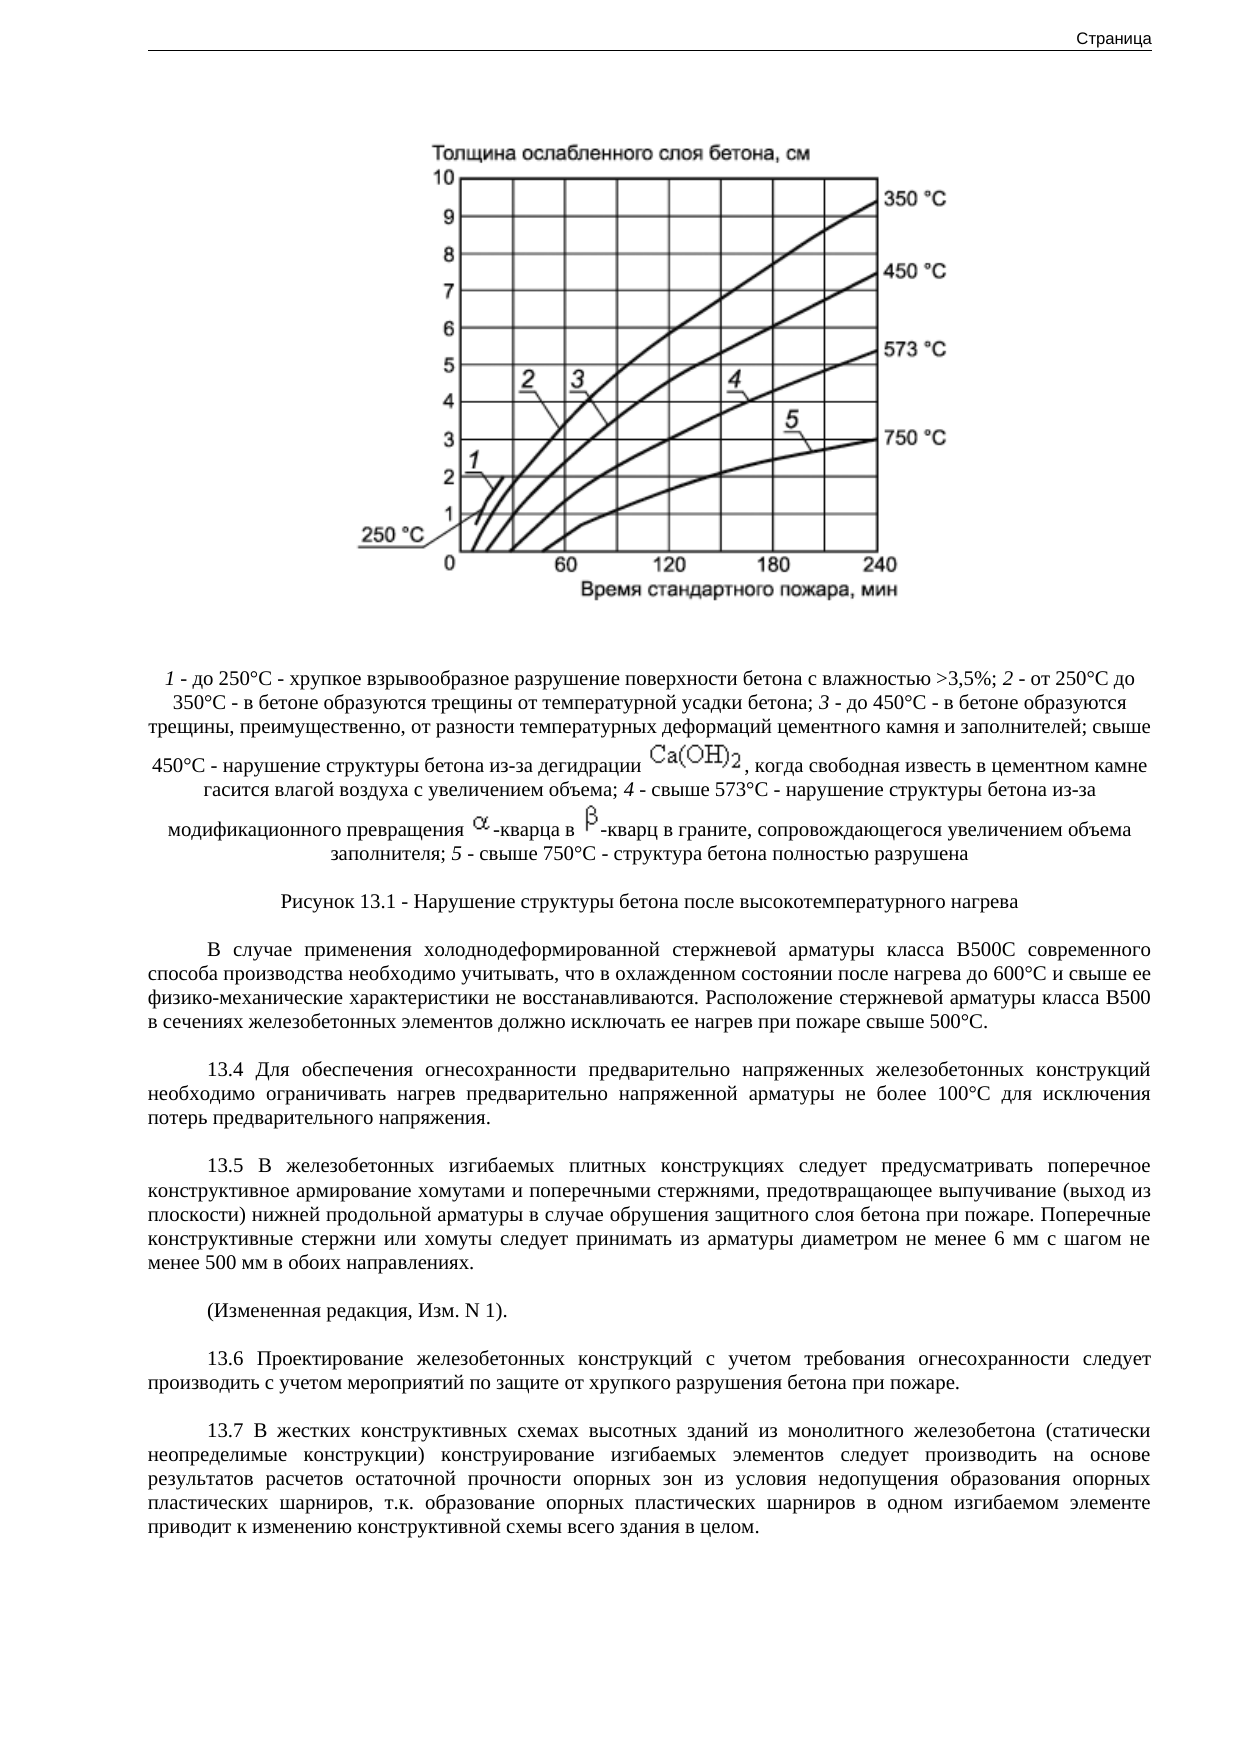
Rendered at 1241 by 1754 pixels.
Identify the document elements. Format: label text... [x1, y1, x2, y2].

text Рисунок 13.1 - Нарушение структуры бетона после высокотемпературного нагрева [148, 889, 1152, 913]
text 1 - до 250°С - хрупкое взрывообразное разрушение поверхности бетона с влажностью >3,5%; 2 - от 250°С до 350°С - в бетоне образуются трещины от температурной усадки бетона; 3 - до 450°С - в бетоне образуются трещины, преимущественно, от разности температурных деформаций цементного камня и заполнителей; свыше 450°С - нарушение структуры бетона из-за дегидрации , когда свободная известь в цементном камне гасится влагой воздуха с увеличением объема; 4 - свыше 573°С - нарушение структуры бетона из-за модификационного превращения -кварца в -кварц в граните, сопровождающегося увеличением объема заполнителя; 5 - свыше 750°С - структура бетона полностью разрушена [148, 666, 1152, 865]
picture [346, 138, 953, 602]
text 13.4 Для обеспечения огнесохранности предварительно напряженных железобетонных конструкций необходимо ограничивать нагрев предварительно напряженной арматуры не более 100°С для исключения потерь предварительного напряжения. [148, 1057, 1152, 1129]
picture [469, 812, 493, 836]
text (Измененная редакция, Изм. N 1). [148, 1298, 1152, 1322]
picture [646, 738, 745, 773]
text 13.6 Проектирование железобетонных конструкций с учетом требования огнесохранности следует производить с учетом мероприятий по защите от хрупкого разрушения бетона при пожаре. [148, 1346, 1152, 1394]
picture [580, 801, 601, 836]
table_header [251, 127, 1048, 613]
text 13.7 В жестких конструктивных схемах высотных зданий из монолитного железобетона (статически неопределимые конструкции) конструирование изгибаемых элементов следует производить на основе результатов расчетов остаточной прочности опорных зон из условия недопущения образования опорных пластических шарниров, т.к. образование опорных пластических шарниров в одном изгибаемом элементе приводит к изменению конструктивной схемы всего здания в целом. [148, 1418, 1152, 1538]
text В случае применения холоднодеформированной стержневой арматуры класса В500С современного способа производства необходимо учитывать, что в охлажденном состоянии после нагрева до 600°С и свыше ее физико-механические характеристики не восстанавливаются. Расположение стержневой арматуры класса В500 в сечениях железобетонных элементов должно исключать ее нагрев при пожаре свыше 500°С. [148, 937, 1152, 1033]
text 13.5 В железобетонных изгибаемых плитных конструкциях следует предусматривать поперечное конструктивное армирование хомутами и поперечными стержнями, предотвращающее выпучивание (выход из плоскости) нижней продольной арматуры в случае обрушения защитного слоя бетона при пожаре. Поперечные конструктивные стержни или хомуты следует принимать из арматуры диаметром не менее 6 мм с шагом не менее 500 мм в обоих направлениях. [148, 1153, 1152, 1274]
